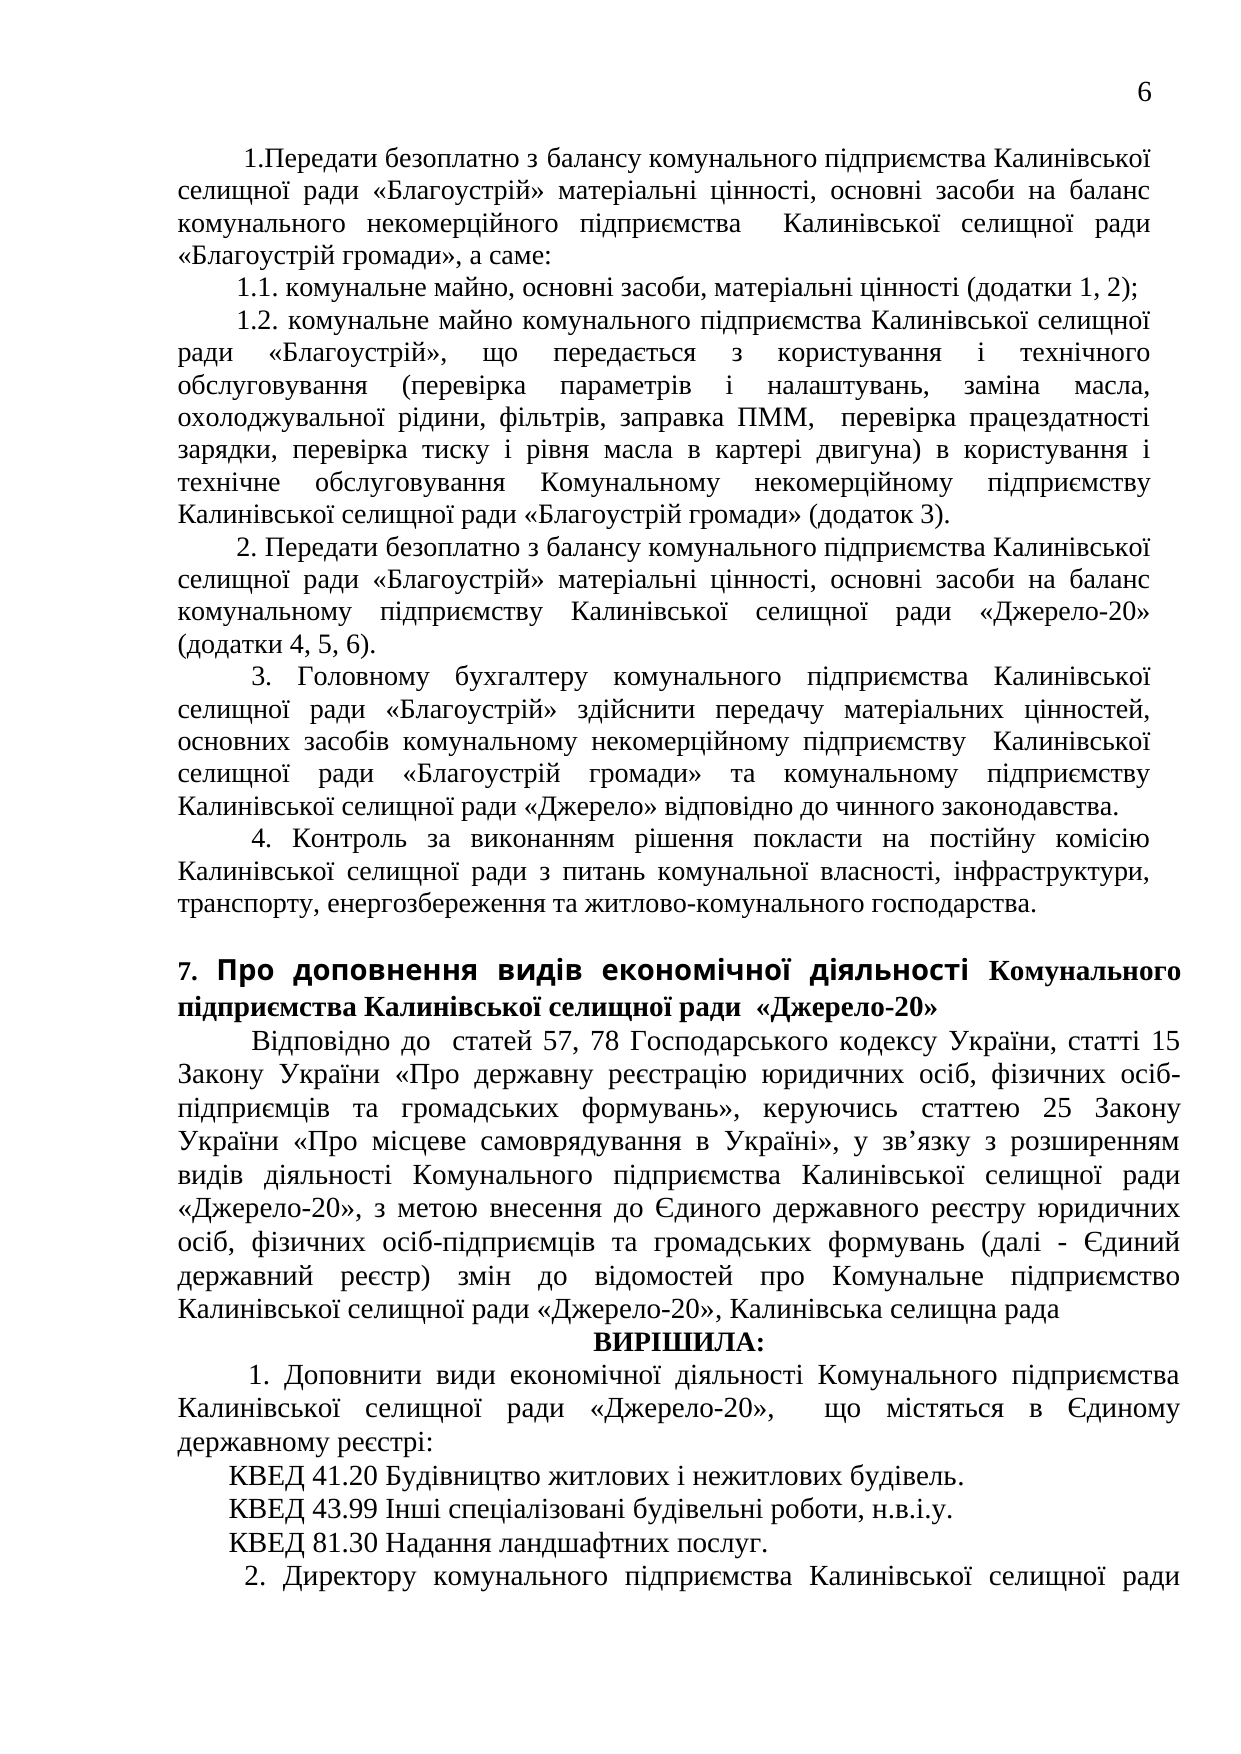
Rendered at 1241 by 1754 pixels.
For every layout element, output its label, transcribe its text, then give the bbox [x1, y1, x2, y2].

text 1.2. комунальне майно комунального підприємства Калинівської селищної ради «Благоустрій», що передається з користування і технічного обслуговування (перевірка параметрів і налаштувань, заміна масла, охолоджувальної рідини, фільтрів, заправка ПММ, перевірка працездатності зарядки, перевірка тиску і рівня масла в картері двигуна) в користування і технічне обслуговування Комунальному некомерційному підприємству Калинівської селищної ради «Благоустрій громади» (додаток 3). [177, 303, 1152, 530]
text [177, 1558, 1181, 1592]
text 1. Доповнити види економічної діяльності Комунального підприємства Калинівської селищної ради «Джерело-20», що містяться в Єдиному державному реєстрі: [177, 1357, 1181, 1458]
text КВЕД 43.99 Інші спеціалізовані будівельні роботи, н.в.і.у. [177, 1491, 1181, 1525]
text ВИРІШИЛА: [177, 1325, 1181, 1357]
text 1.Передати безоплатно з балансу комунального підприємства Калинівської селищної ради «Благоустрій» матеріальні цінності, основні засоби на баланс комунального некомерційного підприємства Калинівської селищної ради «Благоустрій громади», а саме: [177, 141, 1152, 271]
text 1.1. комунальне майно, основні засоби, матеріальні цінності (додатки 1, 2); [177, 271, 1152, 303]
text 2. Передати безоплатно з балансу комунального підприємства Калинівської селищної ради «Благоустрій» матеріальні цінності, основні засоби на баланс комунальному підприємству Калинівської селищної ради «Джерело-20» (додатки 4, 5, 6). [177, 530, 1152, 659]
text КВЕД 81.30 Надання ландшафтних послуг. [177, 1525, 1181, 1558]
text 7. Про доповнення видів економічної діяльності Комунального підприємства Калинівської селищної ради «Джерело-20» [177, 949, 1181, 1023]
text Відповідно до статей 57, 78 Господарського кодексу України, статті 15 Закону України «Про державну реєстрацію юридичних осіб, фізичних осіб-підприємців та громадських формувань», керуючись статтею 25 Закону України «Про місцеве самоврядування в Україні», у зв’язку з розширенням видів діяльності Комунального підприємства Калинівської селищної ради «Джерело-20», з метою внесення до Єдиного державного реєстру юридичних осіб, фізичних осіб-підприємців та громадських формувань (далі - Єдиний державний реєстр) змін до відомостей про Комунальне підприємство Калинівської селищної ради «Джерело-20», Калинівська селищна рада [177, 1023, 1181, 1325]
text 4. Контроль за виконанням рішення покласти на постійну комісію Калинівської селищної ради з питань комунальної власності, інфраструктури, транспорту, енергозбереження та житлово-комунального господарства. [177, 821, 1152, 918]
text КВЕД 41.20 Будівництво житлових і нежитлових будівель. [177, 1458, 1181, 1491]
text 3. Головному бухгалтеру комунального підприємства Калинівської селищної ради «Благоустрій» здійснити передачу матеріальних цінностей, основних засобів комунальному некомерційному підприємству Калинівської селищної ради «Благоустрій громади» та комунальному підприємству Калинівської селищної ради «Джерело» відповідно до чинного законодавства. [177, 659, 1152, 821]
